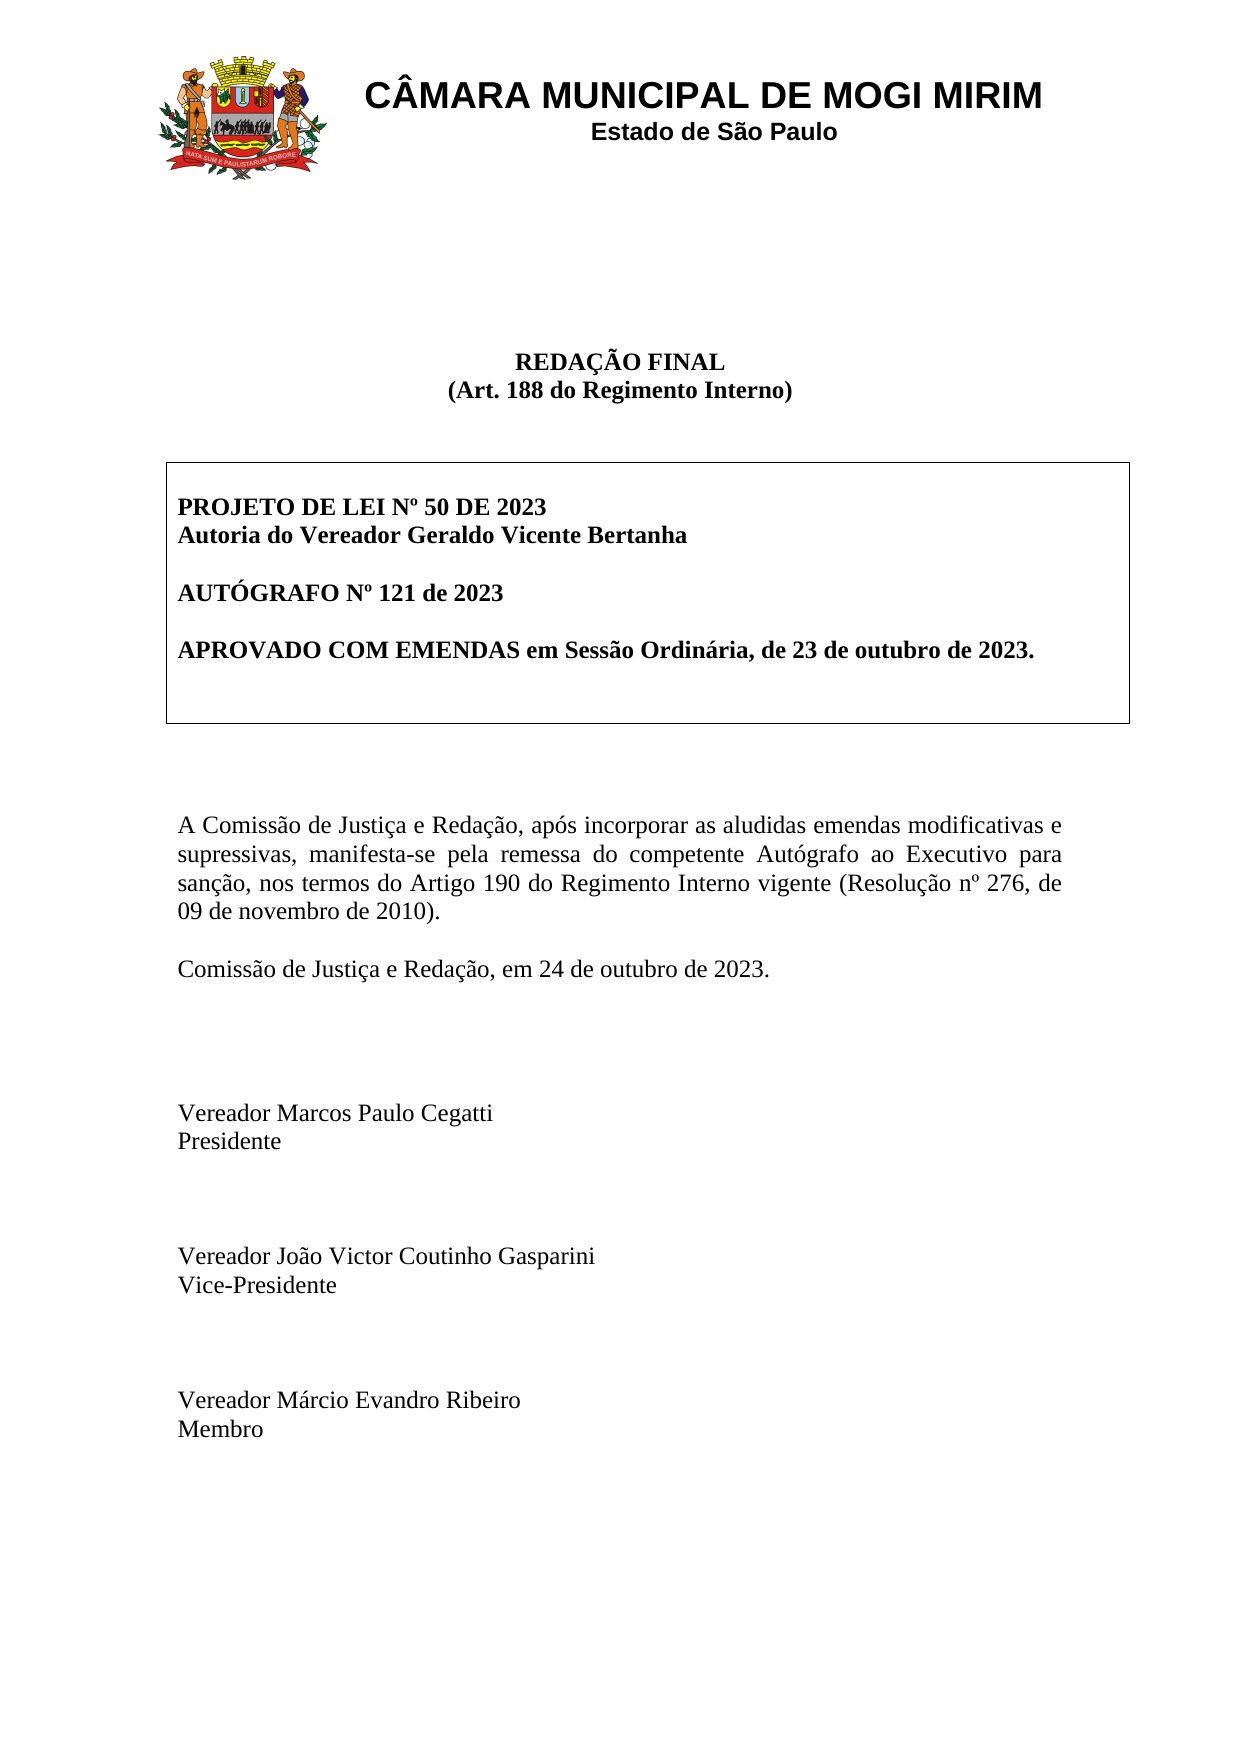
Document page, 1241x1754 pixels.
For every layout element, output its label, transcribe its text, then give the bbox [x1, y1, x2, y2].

text Vereador Márcio Evandro Ribeiro [177, 1385, 1063, 1414]
text Vereador Marcos Paulo Cegatti [177, 1098, 1063, 1126]
text (Art. 188 do Regimento Interno) [177, 376, 1063, 404]
text Membro [177, 1414, 1063, 1443]
text A Comissão de Justiça e Redação, após incorporar as aludidas emendas modificativas e supressivas, manifesta-se pela remessa do competente Autógrafo ao Executivo para sanção, nos termos do Artigo 190 do Regimento Interno vigente (Resolução nº 276, de 09 de novembro de 2010). [177, 810, 1063, 925]
picture [157, 56, 328, 180]
text REDAÇÃO FINAL [177, 347, 1063, 376]
text Comissão de Justiça e Redação, em 24 de outubro de 2023. [177, 954, 1063, 983]
text Vereador João Victor Coutinho Gasparini [177, 1241, 1063, 1270]
table_header PROJETO DE LEI Nº 50 DE 2023 Autoria do Vereador Geraldo Vicente Bertanha AUTÓGRAFO Nº 121 de 2023 APROVADO COM EMENDAS em Sessão Ordinária, de 23 de outubro de 2023. [167, 463, 1129, 723]
text Presidente [177, 1126, 1063, 1155]
text Vice-Presidente [177, 1270, 1063, 1299]
